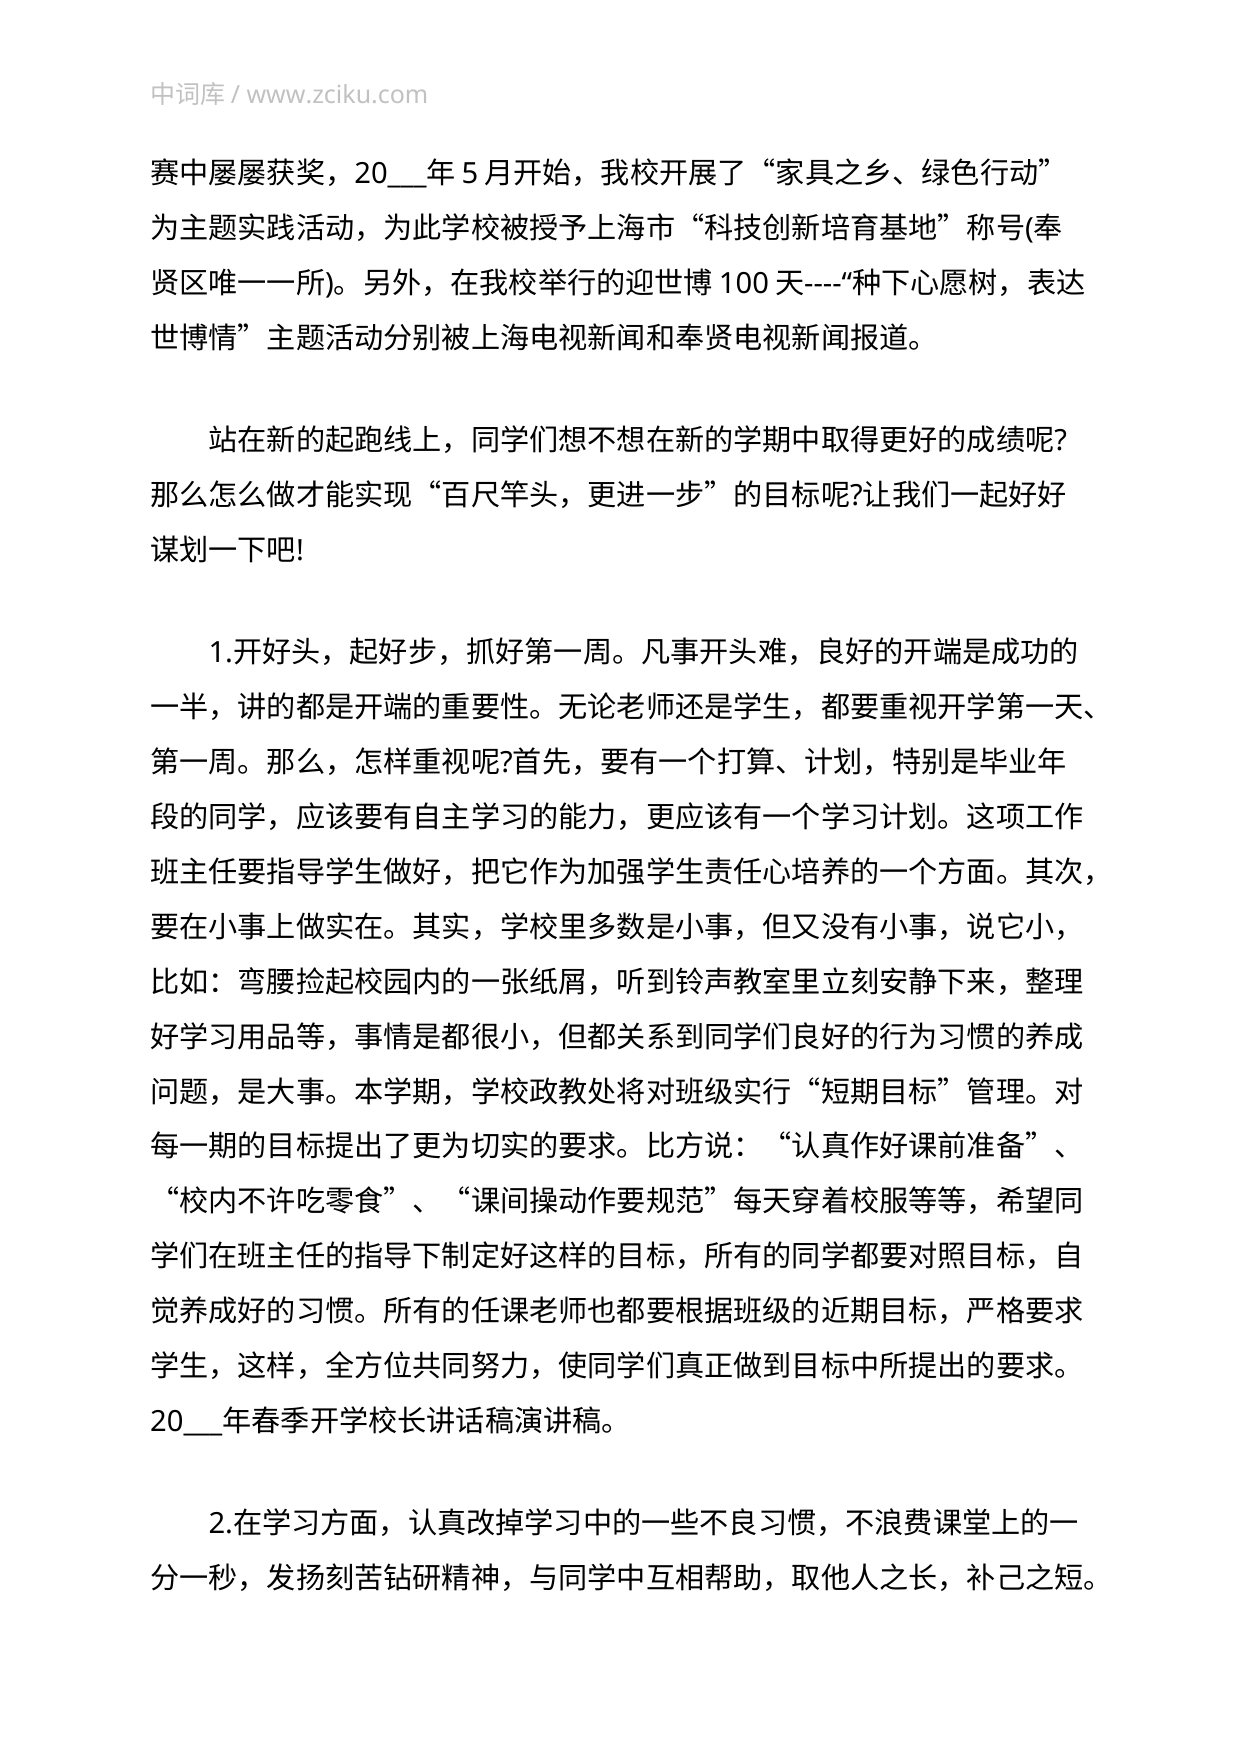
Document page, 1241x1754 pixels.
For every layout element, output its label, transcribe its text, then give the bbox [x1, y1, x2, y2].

text 站在新的起跑线上，同学们想不想在新的学期中取得更好的成绩呢?那么怎么做才能实现“百尺竿头，更进一步”的目标呢?让我们一起好好谋划一下吧! [150, 417, 1090, 569]
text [150, 1499, 1090, 1597]
text 1.开好头，起好步，抓好第一周。凡事开头难，良好的开端是成功的一半，讲的都是开端的重要性。无论老师还是学生，都要重视开学第一天、第一周。那么，怎样重视呢?首先，要有一个打算、计划，特别是毕业年段的同学，应该要有自主学习的能力，更应该有一个学习计划。这项工作班主任要指导学生做好，把它作为加强学生责任心培养的一个方面。其次，要在小事上做实在。其实，学校里多数是小事，但又没有小事，说它小，比如：弯腰捡起校园内的一张纸屑，听到铃声教室里立刻安静下来，整理好学习用品等，事情是都很小，但都关系到同学们良好的行为习惯的养成问题，是大事。本学期，学校政教处将对班级实行“短期目标”管理。对每一期的目标提出了更为切实的要求。比方说：“认真作好课前准备”、“校内不许吃零食”、“课间操动作要规范”每天穿着校服等等，希望同学们在班主任的指导下制定好这样的目标，所有的同学都要对照目标，自觉养成好的习惯。所有的任课老师也都要根据班级的近期目标，严格要求学生，这样，全方位共同努力，使同学们真正做到目标中所提出的要求。20___年春季开学校长讲话稿演讲稿。 [150, 629, 1090, 1440]
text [150, 150, 1090, 357]
